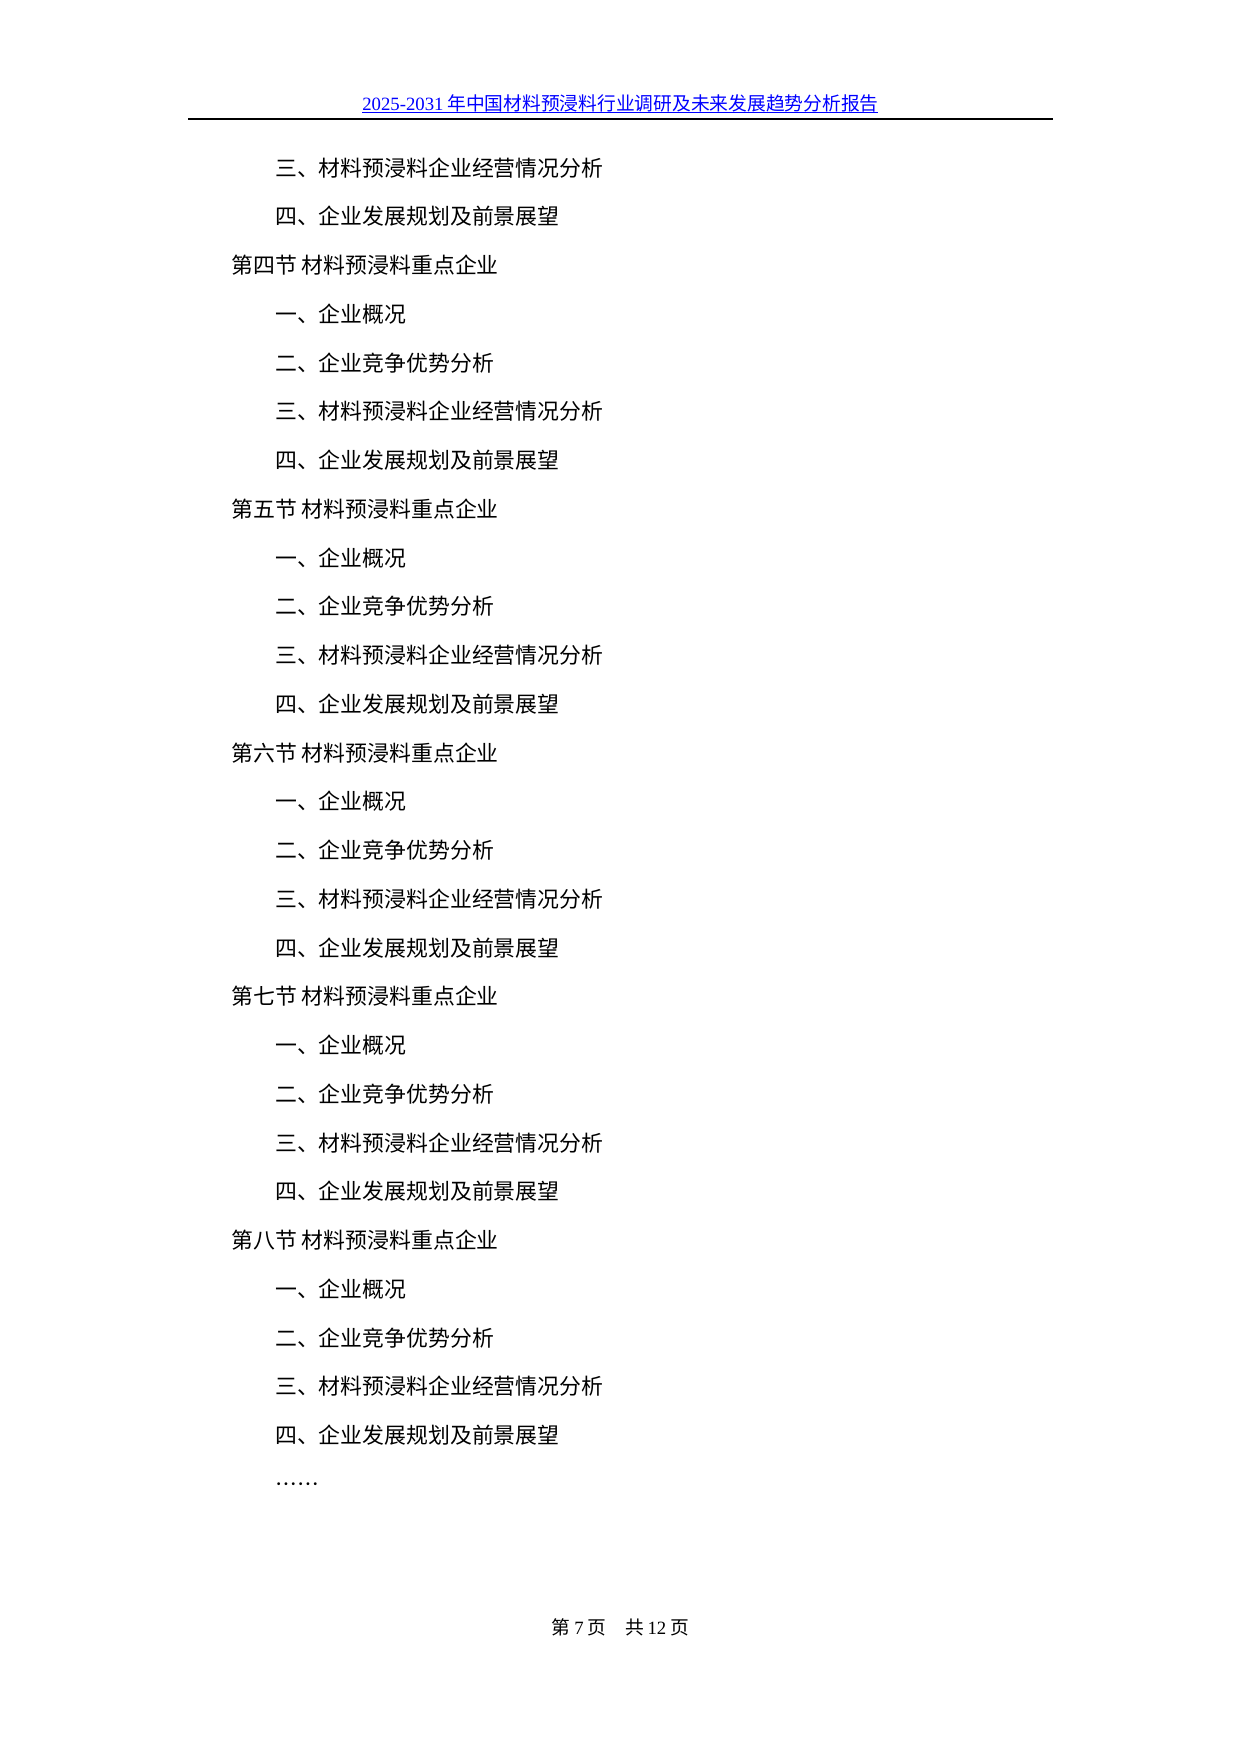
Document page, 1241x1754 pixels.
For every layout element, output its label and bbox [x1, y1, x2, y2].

text [187, 150, 1053, 1499]
